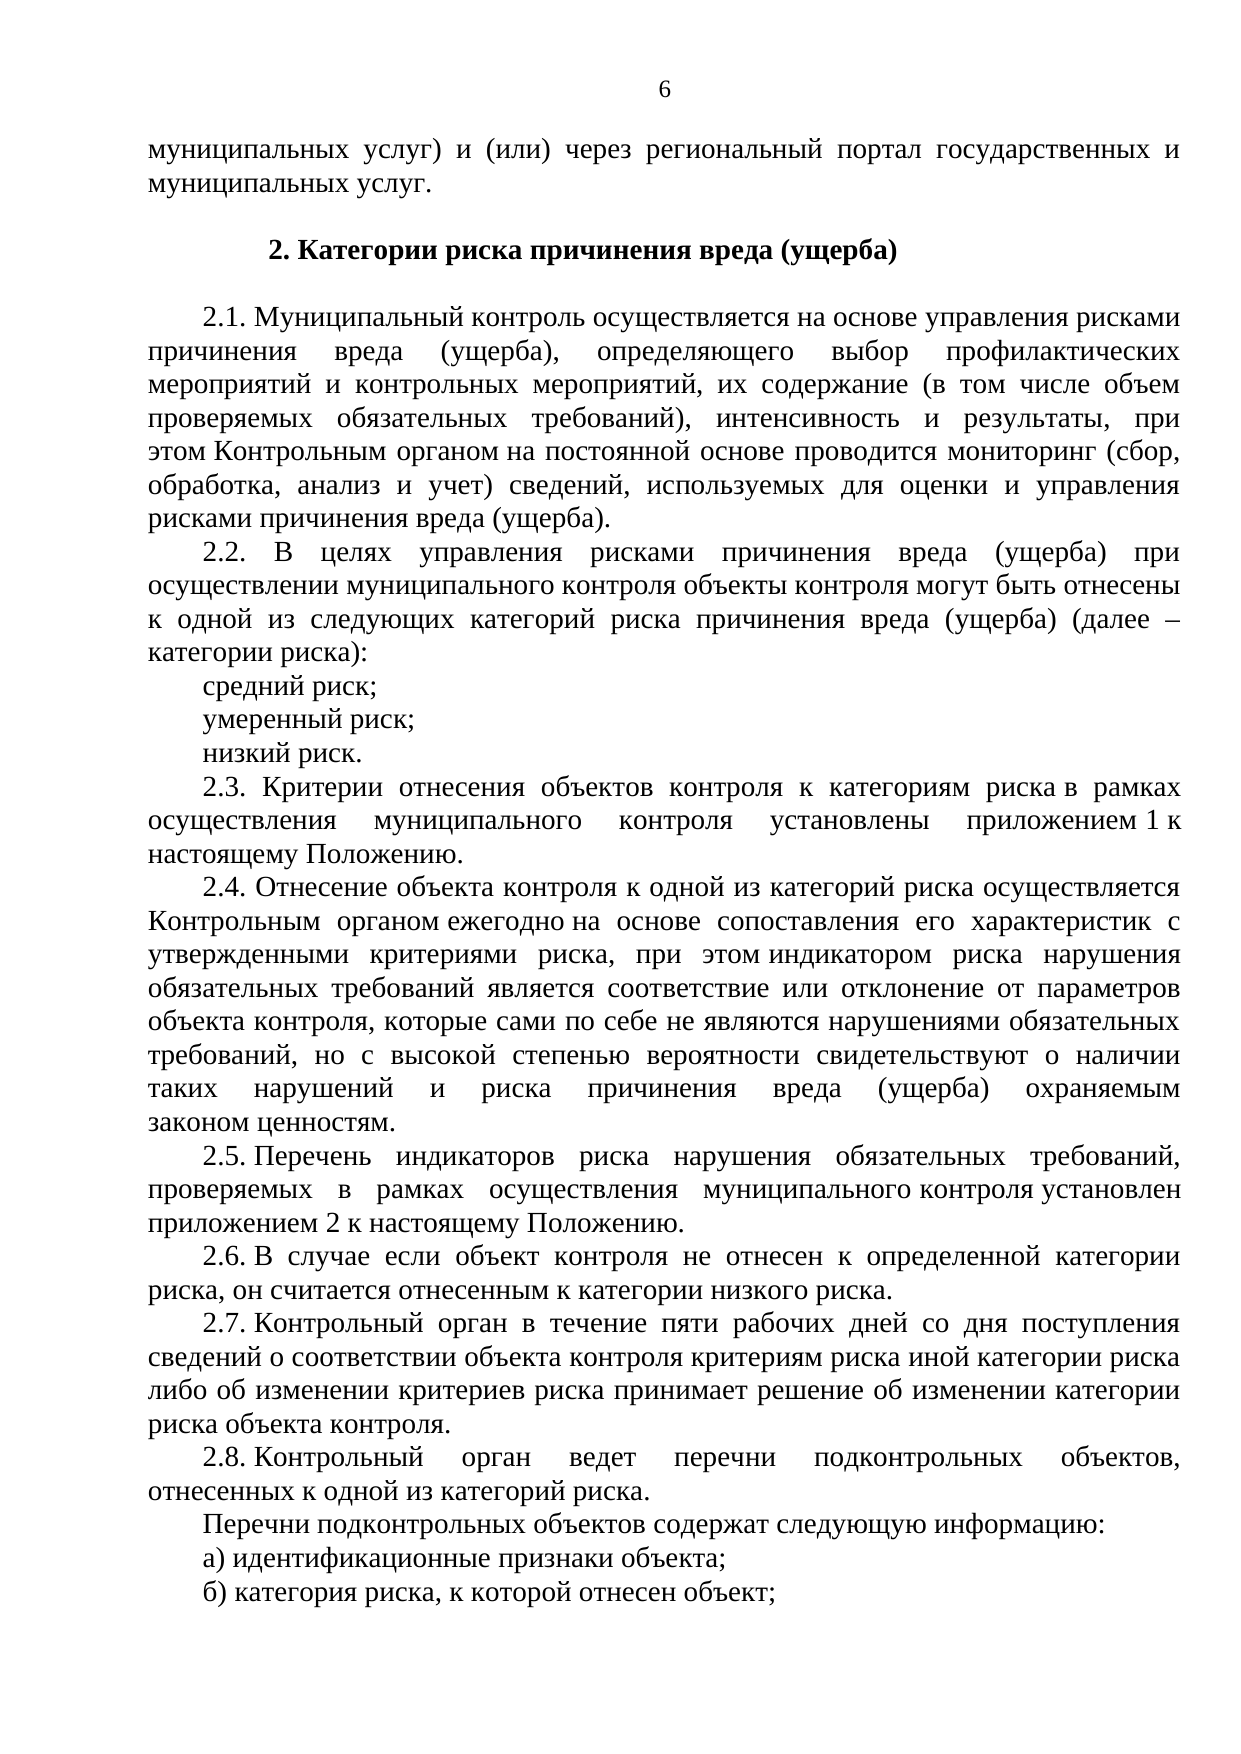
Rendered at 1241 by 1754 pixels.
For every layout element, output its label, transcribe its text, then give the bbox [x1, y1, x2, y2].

text 2. Категории риска причинения вреда (ущерба) [268, 232, 1181, 266]
text 2.5. Перечень индикаторов риска нарушения обязательных требований, проверяемых в рамках осуществления муниципального контроля установлен приложением 2 к настоящему Положению. [148, 1138, 1181, 1238]
text умеренный риск; [148, 702, 1181, 735]
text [148, 131, 1181, 198]
text 2.8. Контрольный орган ведет перечни подконтрольных объектов, отнесенных к одной из категорий риска. [148, 1439, 1181, 1507]
text а) идентификационные признаки объекта; [148, 1540, 1181, 1574]
text 2.4. Отнесение объекта контроля к одной из категорий риска осуществляется Контрольным органом ежегодно на основе сопоставления его характеристик с утвержденными критериями риска, при этом индикатором риска нарушения обязательных требований является соответствие или отклонение от параметров объекта контроля, которые сами по себе не являются нарушениями обязательных требований, но с высокой степенью вероятности свидетельствуют о наличии таких нарушений и риска причинения вреда (ущерба) охраняемым законом ценностям. [148, 869, 1181, 1138]
text 2.3. Критерии отнесения объектов контроля к категориям риска в рамках осуществления муниципального контроля установлены приложением 1 к настоящему Положению. [148, 769, 1181, 869]
text б) категория риска, к которой отнесен объект; [148, 1574, 1181, 1607]
text 2.7. Контрольный орган в течение пяти рабочих дней со дня поступления сведений о соответствии объекта контроля критериям риска иной категории риска либо об изменении критериев риска принимает решение об изменении категории риска объекта контроля. [148, 1305, 1181, 1439]
text 2.6. В случае если объект контроля не отнесен к определенной категории риска, он считается отнесенным к категории низкого риска. [148, 1238, 1181, 1305]
text 2.1. Муниципальный контроль осуществляется на основе управления рисками причинения вреда (ущерба), определяющего выбор профилактических мероприятий и контрольных мероприятий, их содержание (в том числе объем проверяемых обязательных требований), интенсивность и результаты, при этом Контрольным органом на постоянной основе проводится мониторинг (сбор, обработка, анализ и учет) сведений, используемых для оценки и управления рисками причинения вреда (ущерба). [148, 299, 1181, 534]
text низкий риск. [148, 735, 1181, 769]
text 2.2. В целях управления рисками причинения вреда (ущерба) при осуществлении муниципального контроля объекты контроля могут быть отнесены к одной из следующих категорий риска причинения вреда (ущерба) (далее – категории риска): [148, 534, 1181, 668]
text Перечни подконтрольных объектов содержат следующую информацию: [148, 1507, 1181, 1540]
text средний риск; [148, 668, 1181, 702]
